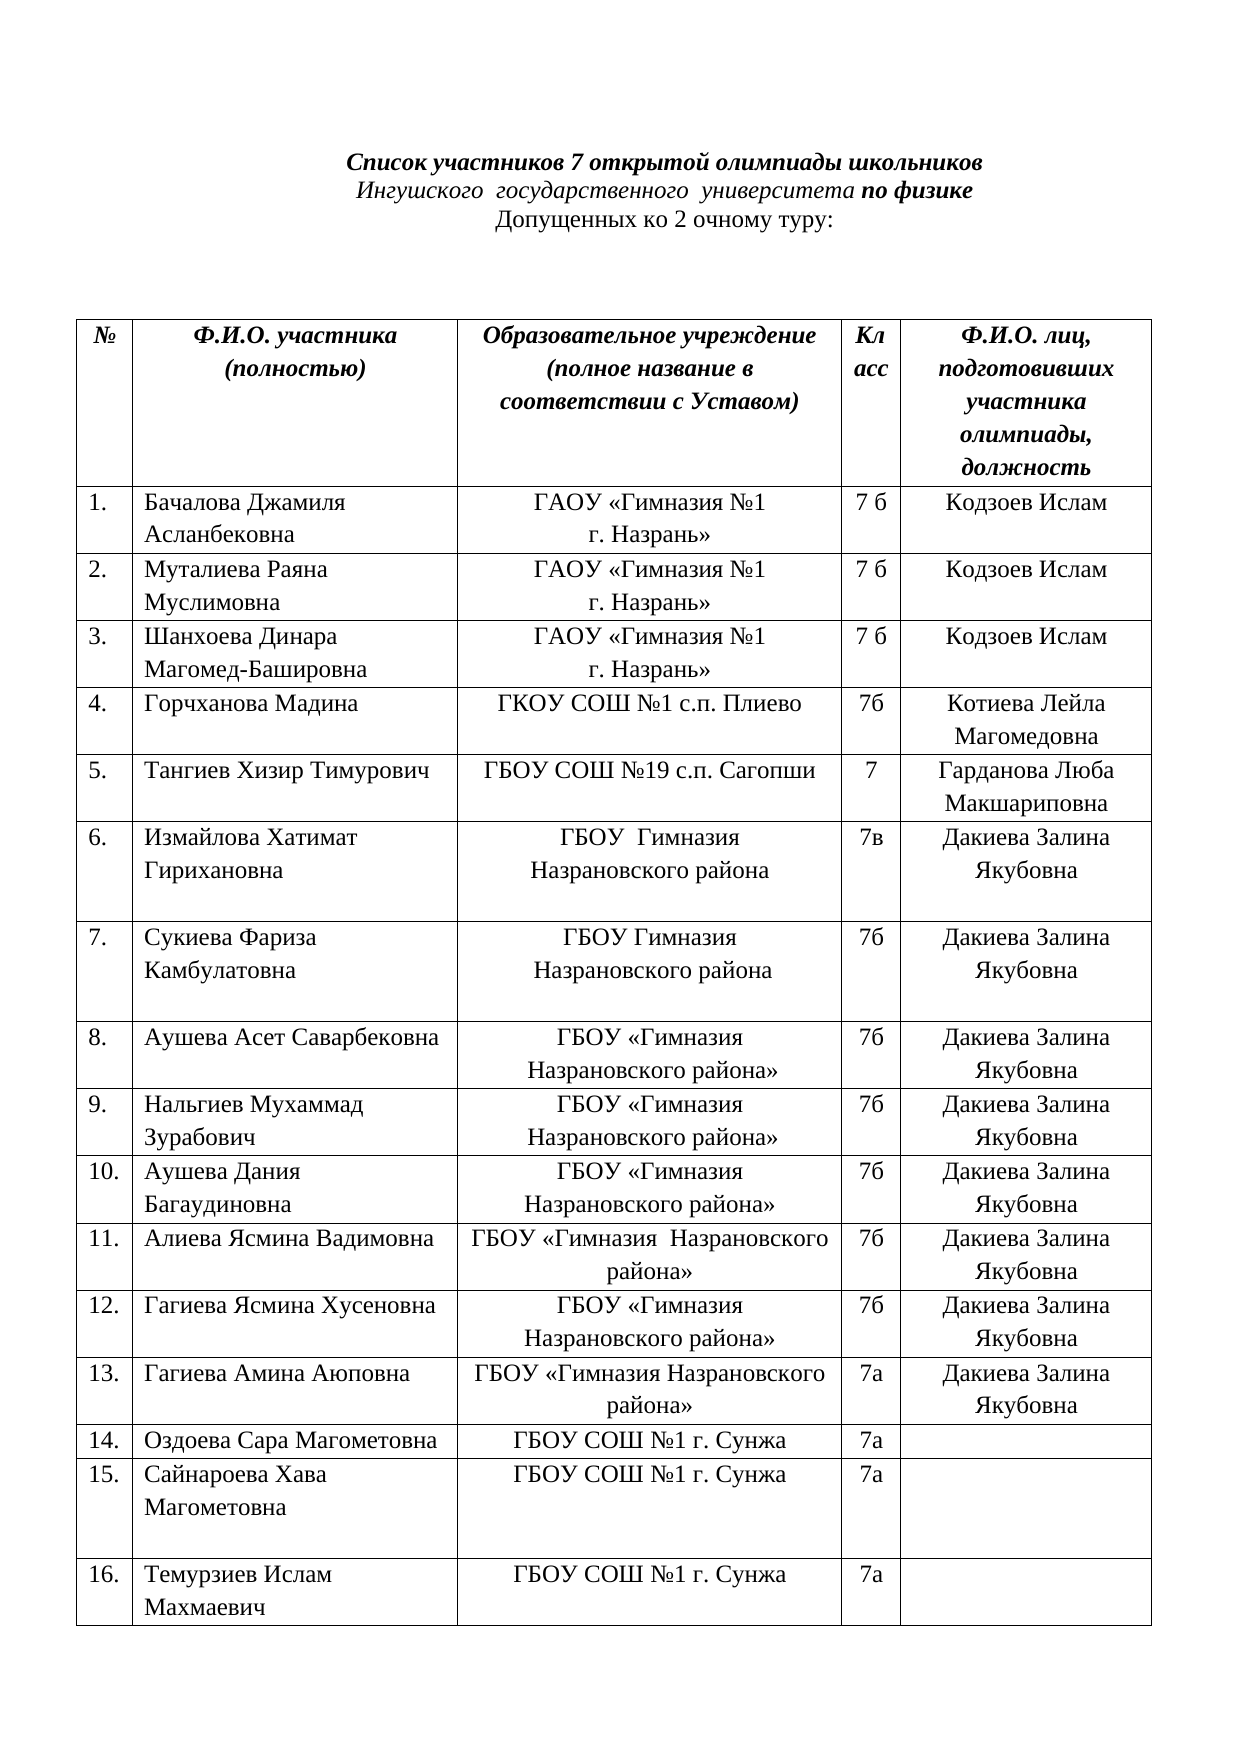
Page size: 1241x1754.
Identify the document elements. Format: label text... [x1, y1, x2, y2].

table_cell Горчханова Мадина [133, 688, 457, 754]
table_cell [77, 1291, 132, 1357]
table_cell [77, 1224, 132, 1289]
table_cell 7 б [842, 554, 900, 620]
table_cell ГАОУ «Гимназия №1 г. Назрань» [458, 554, 841, 620]
table_cell ГАОУ «Гимназия №1 г. Назрань» [458, 487, 841, 553]
table_cell [77, 822, 132, 921]
table_cell [77, 1459, 132, 1558]
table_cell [458, 1559, 841, 1625]
table_cell ГБОУ СОШ №1 г. Сунжа [458, 1425, 841, 1458]
table_cell Аушева Асет Саварбековна [133, 1022, 457, 1088]
table_cell Дакиева Залина Якубовна [901, 1156, 1151, 1222]
table_cell 7б [842, 1156, 900, 1222]
table_cell Дакиева Залина Якубовна [901, 1224, 1151, 1289]
table_cell Гагиева Ясмина Хусеновна [133, 1291, 457, 1357]
table_cell Дакиева Залина Якубовна [901, 1022, 1151, 1088]
text Допущенных ко 2 очному туру: [177, 204, 1152, 233]
table_cell [901, 1559, 1151, 1625]
table_cell ГБОУ «Гимназия Назрановского района» [458, 1022, 841, 1088]
table_cell Бачалова Джамиля Асланбековна [133, 487, 457, 553]
table_header Образовательное учреждение (полное название в соответствии с Уставом) [458, 320, 841, 486]
table_cell [901, 1459, 1151, 1558]
table_cell 7а [842, 1358, 900, 1424]
table_cell ГКОУ СОШ №1 с.п. Плиево [458, 688, 841, 754]
table_cell Гарданова Люба Макшариповна [901, 755, 1151, 821]
table_cell ГБОУ «Гимназия Назрановского района» [458, 1156, 841, 1222]
table_cell Гагиева Амина Аюповна [133, 1358, 457, 1424]
table_cell Дакиева Залина Якубовна [901, 1089, 1151, 1155]
table_cell Дакиева Залина Якубовна [901, 1358, 1151, 1424]
table_cell 7а [842, 1425, 900, 1458]
table_cell Алиева Ясмина Вадимовна [133, 1224, 457, 1289]
table_cell [77, 1559, 132, 1625]
table_cell 7б [842, 1022, 900, 1088]
table_cell [77, 1089, 132, 1155]
table_cell 7а [842, 1559, 900, 1625]
table_cell ГБОУ СОШ №1 г. Сунжа [458, 1459, 841, 1558]
table_cell [901, 1425, 1151, 1458]
table_cell Тангиев Хизир Тимурович [133, 755, 457, 821]
table_cell 7б [842, 922, 900, 1021]
text Ингушского государственного университета по физике [177, 176, 1152, 204]
table_cell [77, 1425, 132, 1458]
table_cell Сайнароева Хава Магометовна [133, 1459, 457, 1558]
table_cell [77, 922, 132, 1021]
table_cell ГБОУ «Гимназия Назрановского района» [458, 1089, 841, 1155]
table_header Ф.И.О. участника (полностью) [133, 320, 457, 486]
table_cell ГБОУ Гимназия Назрановского района [458, 822, 841, 921]
table_cell Шанхоева Динара Магомед-Башировна [133, 621, 457, 687]
table_cell 7б [842, 1089, 900, 1155]
table_cell Аушева Дания Багаудиновна [133, 1156, 457, 1222]
table_cell [77, 487, 132, 553]
table_header № [77, 320, 132, 486]
table_cell Муталиева Раяна Муслимовна [133, 554, 457, 620]
table_cell 7в [842, 822, 900, 921]
table_cell [77, 755, 132, 821]
table_cell Измайлова Хатимат Гирихановна [133, 822, 457, 921]
table_cell 7 б [842, 487, 900, 553]
table_cell ГБОУ СОШ №19 с.п. Сагопши [458, 755, 841, 821]
table_cell Котиева Лейла Магомедовна [901, 688, 1151, 754]
table_cell ГБОУ «Гимназия Назрановского района» [458, 1224, 841, 1289]
table_cell Кодзоев Ислам [901, 554, 1151, 620]
table_cell ГАОУ «Гимназия №1 г. Назрань» [458, 621, 841, 687]
table_cell [77, 1022, 132, 1088]
table_cell Дакиева Залина Якубовна [901, 1291, 1151, 1357]
table_cell [77, 554, 132, 620]
table_cell [77, 1358, 132, 1424]
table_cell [133, 1559, 457, 1625]
table_cell Кодзоев Ислам [901, 621, 1151, 687]
table_cell Сукиева Фариза Камбулатовна [133, 922, 457, 1021]
table_cell Оздоева Сара Магометовна [133, 1425, 457, 1458]
text Список участников 7 открытой олимпиады школьников [177, 147, 1152, 176]
table_cell [77, 688, 132, 754]
table_cell [77, 621, 132, 687]
table_cell [77, 1156, 132, 1222]
table_cell 7б [842, 1291, 900, 1357]
table_header Ф.И.О. лиц, подготовивших участника олимпиады, должность [901, 320, 1151, 486]
table_cell ГБОУ «Гимназия Назрановского района» [458, 1291, 841, 1357]
table_cell ГБОУ Гимназия Назрановского района [458, 922, 841, 1021]
table_cell 7б [842, 688, 900, 754]
table_header Класс [842, 320, 900, 486]
table_cell 7а [842, 1459, 900, 1558]
table_cell 7 [842, 755, 900, 821]
table_cell Дакиева Залина Якубовна [901, 922, 1151, 1021]
table_cell 7б [842, 1224, 900, 1289]
table_cell 7 б [842, 621, 900, 687]
table_cell ГБОУ «Гимназия Назрановского района» [458, 1358, 841, 1424]
table_cell Нальгиев Мухаммад Зурабович [133, 1089, 457, 1155]
table_cell Кодзоев Ислам [901, 487, 1151, 553]
table_cell Дакиева Залина Якубовна [901, 822, 1151, 921]
